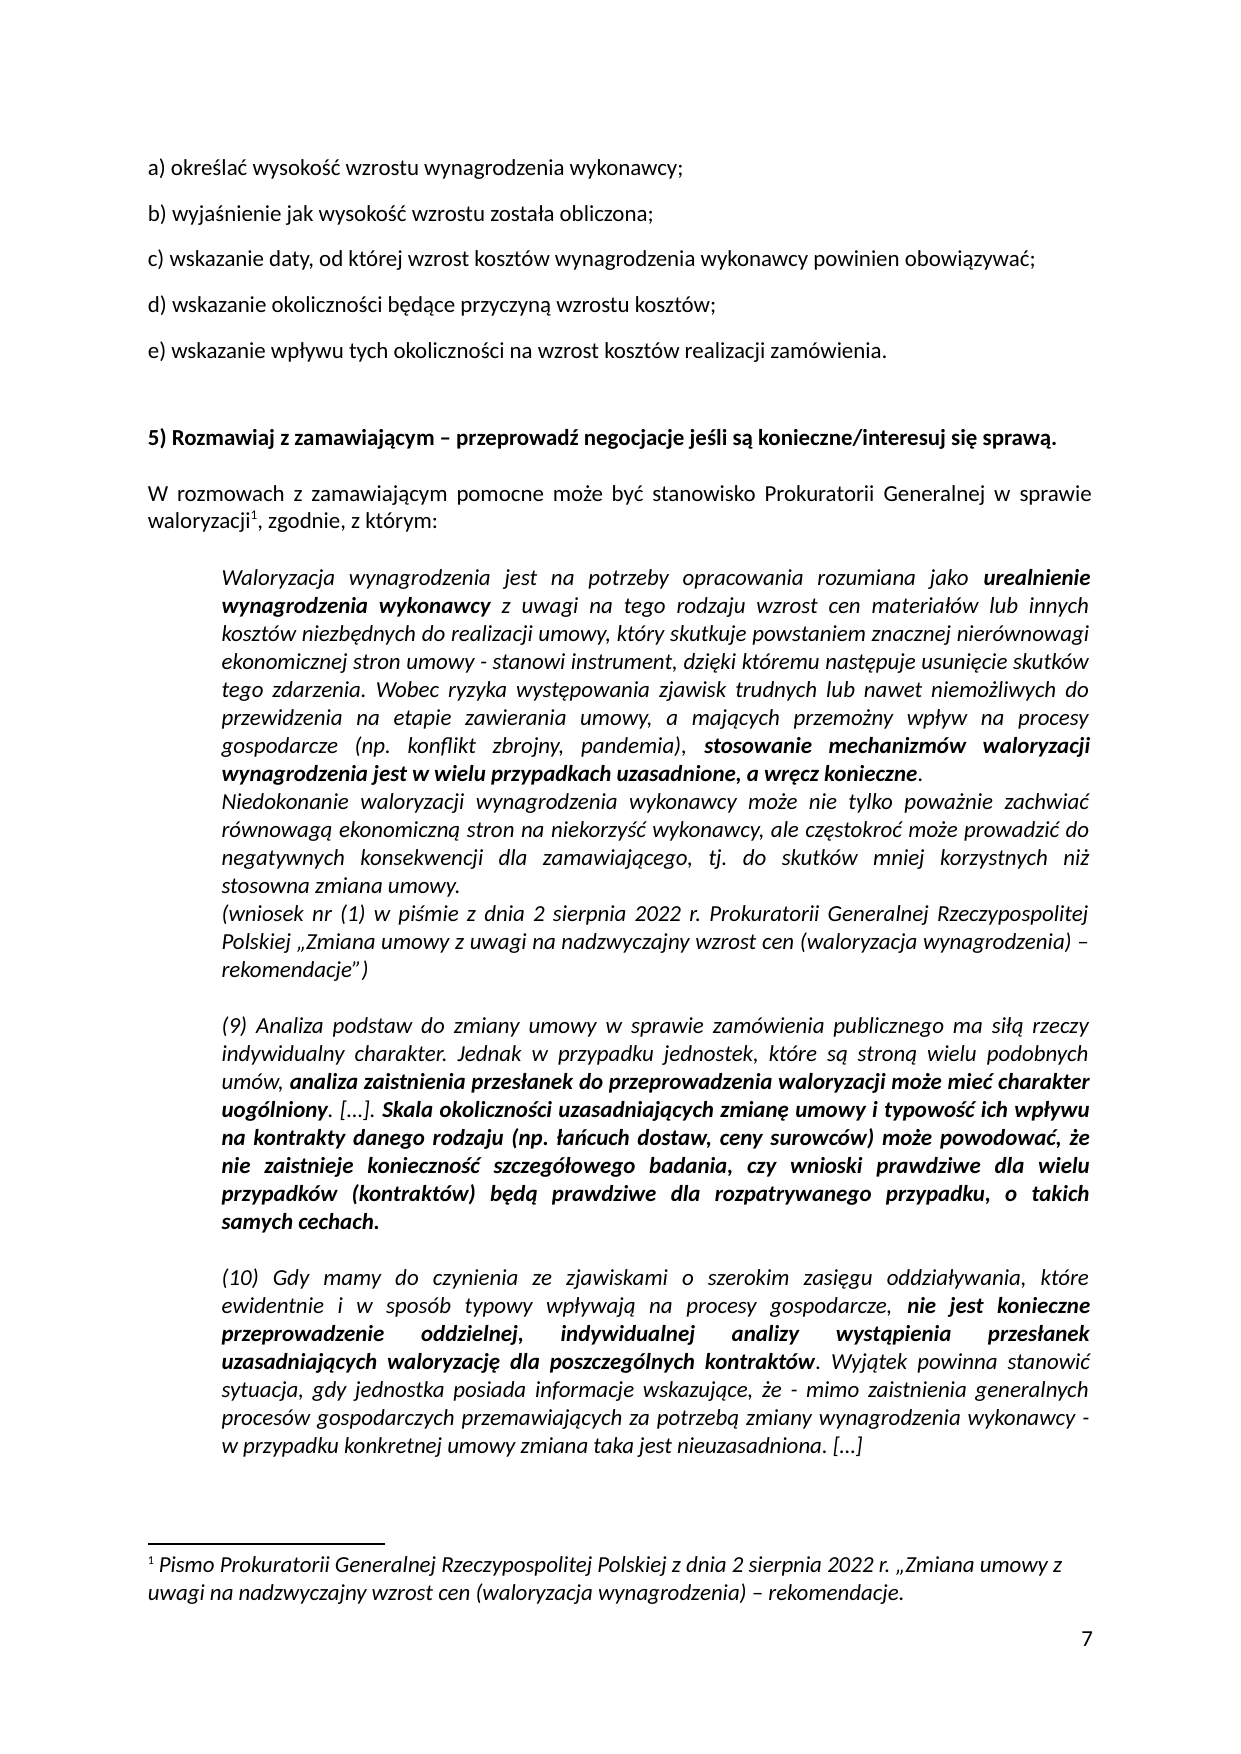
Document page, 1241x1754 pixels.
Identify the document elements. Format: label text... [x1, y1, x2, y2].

text W rozmowach z zamawiającym pomocne może być stanowisko Prokuratorii Generalnej w sprawie waloryzacji, zgodnie, z którym: [148, 479, 1093, 535]
text c) wskazanie daty, od której wzrost kosztów wynagrodzenia wykonawcy powinien obowiązywać; [148, 239, 1093, 273]
text 5) Rozmawiaj z zamawiającym – przeprowadź negocjacje jeśli są konieczne/interesuj się sprawą. [148, 423, 1093, 451]
text (9) Analiza podstaw do zmiany umowy w sprawie zamówienia publicznego ma siłą rzeczy indywidualny charakter. Jednak w przypadku jednostek, które są stroną wielu podobnych umów, analiza zaistnienia przesłanek do przeprowadzenia waloryzacji może mieć charakter uogólniony. […]. Skala okoliczności uzasadniających zmianę umowy i typowość ich wpływu na kontrakty danego rodzaju (np. łańcuch dostaw, ceny surowców) może powodować, że nie zaistnieje konieczność szczegółowego badania, czy wnioski prawdziwe dla wielu przypadków (kontraktów) będą prawdziwe dla rozpatrywanego przypadku, o takich samych cechach. [221, 1011, 1093, 1235]
text Niedokonanie waloryzacji wynagrodzenia wykonawcy może nie tylko poważnie zachwiać równowagą ekonomiczną stron na niekorzyść wykonawcy, ale częstokroć może prowadzić do negatywnych konsekwencji dla zamawiającego, tj. do skutków mniej korzystnych niż stosowna zmiana umowy. [221, 787, 1093, 899]
text e) wskazanie wpływu tych okoliczności na wzrost kosztów realizacji zamówienia. [148, 331, 1093, 364]
text a) określać wysokość wzrostu wynagrodzenia wykonawcy; [148, 148, 1093, 181]
text (wniosek nr (1) w piśmie z dnia 2 sierpnia 2022 r. Prokuratorii Generalnej Rzeczypospolitej Polskiej „Zmiana umowy z uwagi na nadzwyczajny wzrost cen (waloryzacja wynagrodzenia) – rekomendacje”) [221, 899, 1093, 983]
text d) wskazanie okoliczności będące przyczyną wzrostu kosztów; [148, 285, 1093, 318]
text (10) Gdy mamy do czynienia ze zjawiskami o szerokim zasięgu oddziaływania, które ewidentnie i w sposób typowy wpływają na procesy gospodarcze, nie jest konieczne przeprowadzenie oddzielnej, indywidualnej analizy wystąpienia przesłanek uzasadniających waloryzację dla poszczególnych kontraktów. Wyjątek powinna stanowić sytuacja, gdy jednostka posiada informacje wskazujące, że - mimo zaistnienia generalnych procesów gospodarczych przemawiających za potrzebą zmiany wynagrodzenia wykonawcy - w przypadku konkretnej umowy zmiana taka jest nieuzasadniona. […] [221, 1263, 1093, 1459]
text b) wyjaśnienie jak wysokość wzrostu została obliczona; [148, 193, 1093, 227]
text Waloryzacja wynagrodzenia jest na potrzeby opracowania rozumiana jako urealnienie wynagrodzenia wykonawcy z uwagi na tego rodzaju wzrost cen materiałów lub innych kosztów niezbędnych do realizacji umowy, który skutkuje powstaniem znacznej nierównowagi ekonomicznej stron umowy - stanowi instrument, dzięki któremu następuje usunięcie skutków tego zdarzenia. Wobec ryzyka występowania zjawisk trudnych lub nawet niemożliwych do przewidzenia na etapie zawierania umowy, a mających przemożny wpływ na procesy gospodarcze (np. konflikt zbrojny, pandemia), stosowanie mechanizmów waloryzacji wynagrodzenia jest w wielu przypadkach uzasadnione, a wręcz konieczne. [221, 563, 1093, 787]
